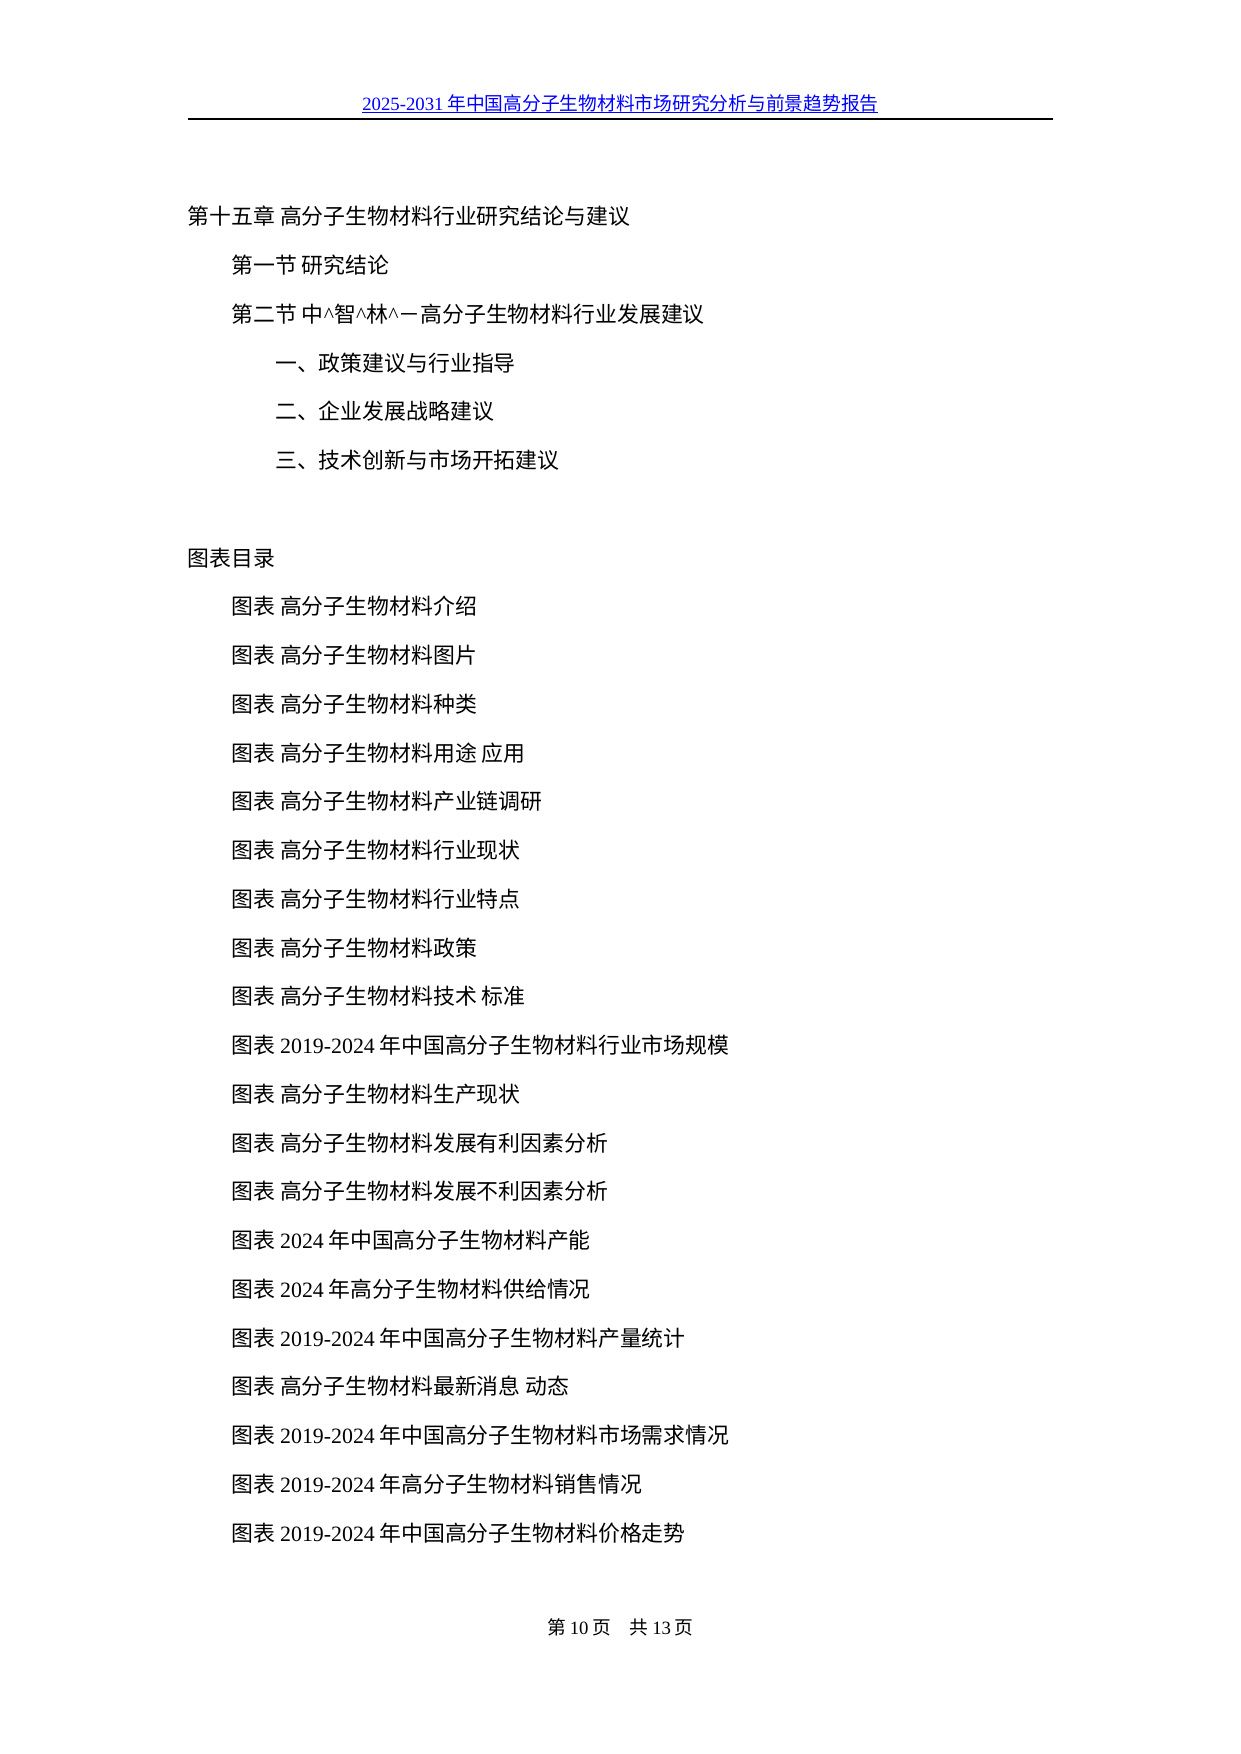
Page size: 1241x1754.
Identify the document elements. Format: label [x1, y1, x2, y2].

text [187, 150, 1053, 1548]
